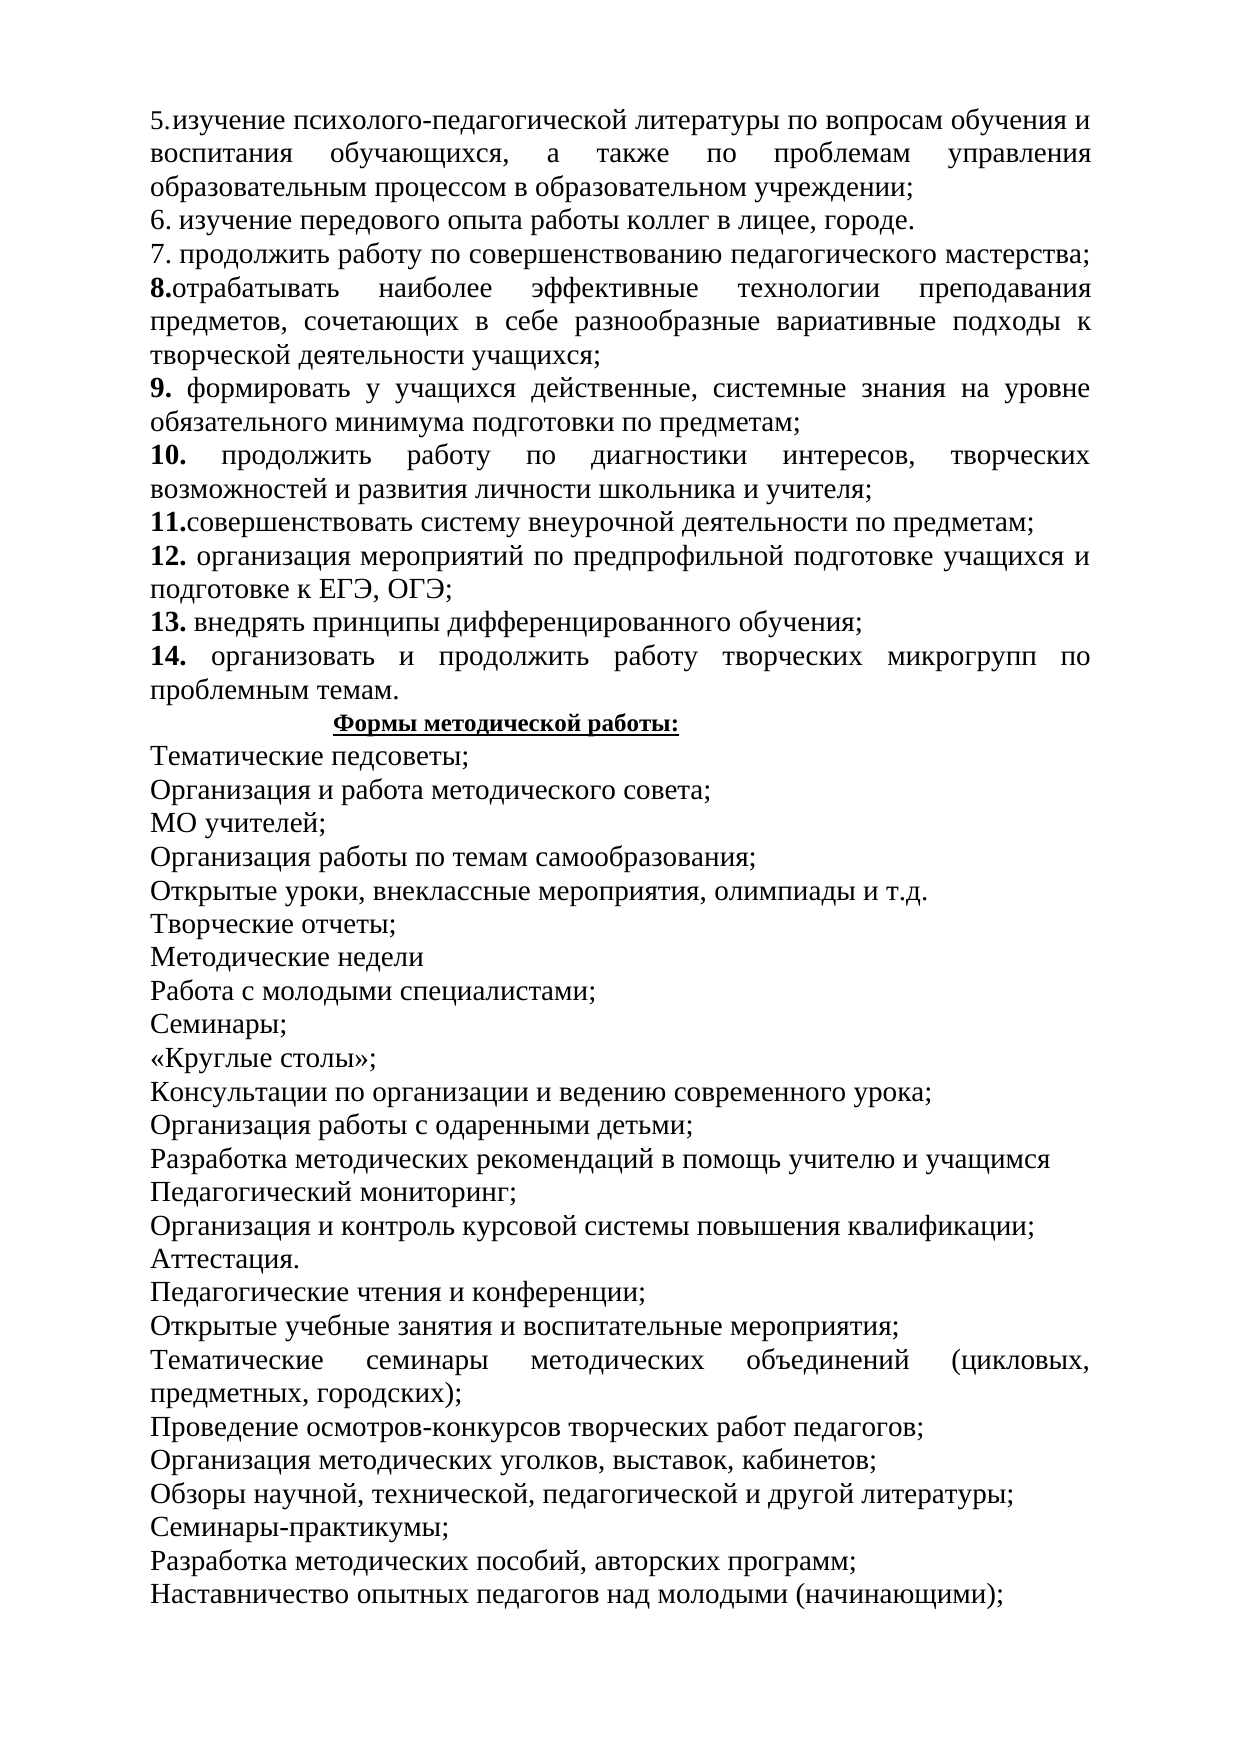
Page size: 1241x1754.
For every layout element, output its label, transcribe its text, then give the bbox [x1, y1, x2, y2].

list изучение психолого-педагогической литературы по вопросам обучения и воспитания обучающихся, а также по проблемам управления образовательным процессом в образовательном учреждении; [150, 102, 1091, 202]
text Организация и контроль курсовой системы повышения квалификации; Аттестация. [150, 1208, 1037, 1275]
text Организация работы по темам самообразования; [150, 839, 1207, 873]
text Разработка методических рекомендаций в помощь учителю и учащимся Педагогический мониторинг; [150, 1141, 1053, 1208]
list внедрять принципы дифференцированного обучения; [150, 605, 1207, 638]
subtitle Формы методической работы: [333, 706, 1207, 738]
text Тематические семинары методических объединений (цикловых, предметных, городских); [150, 1342, 1091, 1409]
text «Круглые столы»; [150, 1040, 1207, 1074]
text Организация и работа методического совета; МО учителей; [150, 772, 713, 839]
text Педагогические чтения и конференции; [150, 1275, 1207, 1308]
list изучение передового опыта работы коллег в лицее, городе. [150, 203, 1207, 236]
list продолжить работу по совершенствованию педагогического мастерства; 8.отрабатывать наиболее эффективные технологии преподавания предметов, сочетающих в себе разнообразные вариативные подходы к творческой деятельности учащихся; [150, 236, 1091, 370]
list формировать у учащихся действенные, системные знания на уровне обязательного минимума подготовки по предметам; [150, 370, 1091, 437]
text Методические недели [150, 940, 1207, 973]
text Проведение осмотров-конкурсов творческих работ педагогов; Организация методических уголков, выставок, кабинетов; [150, 1409, 926, 1476]
text Тематические педсоветы; [150, 738, 1207, 772]
list продолжить работу по диагностики интересов, творческих возможностей и развития личности школьника и учителя; 11.совершенствовать систему внеурочной деятельности по предметам; [150, 437, 1091, 538]
text Обзоры научной, технической, педагогической и другой литературы; Семинары-практикумы; [150, 1476, 1015, 1543]
list организовать и продолжить работу творческих микрогрупп по проблемным темам. [150, 638, 1091, 706]
list организация мероприятий по предпрофильной подготовке учащихся и подготовке к ЕГЭ, ОГЭ; [150, 538, 1091, 605]
text Консультации по организации и ведению современного урока; Организация работы с одаренными детьми; [150, 1074, 934, 1141]
text Открытые уроки, внеклассные мероприятия, олимпиады и т.д. Творческие отчеты; [150, 873, 930, 940]
text Открытые учебные занятия и воспитательные мероприятия; [150, 1308, 1207, 1342]
text Разработка методических пособий, авторских программ; Наставничество опытных педагогов над молодыми (начинающими); [150, 1543, 1018, 1610]
text Работа с молодыми специалистами; Семинары; [150, 973, 598, 1040]
